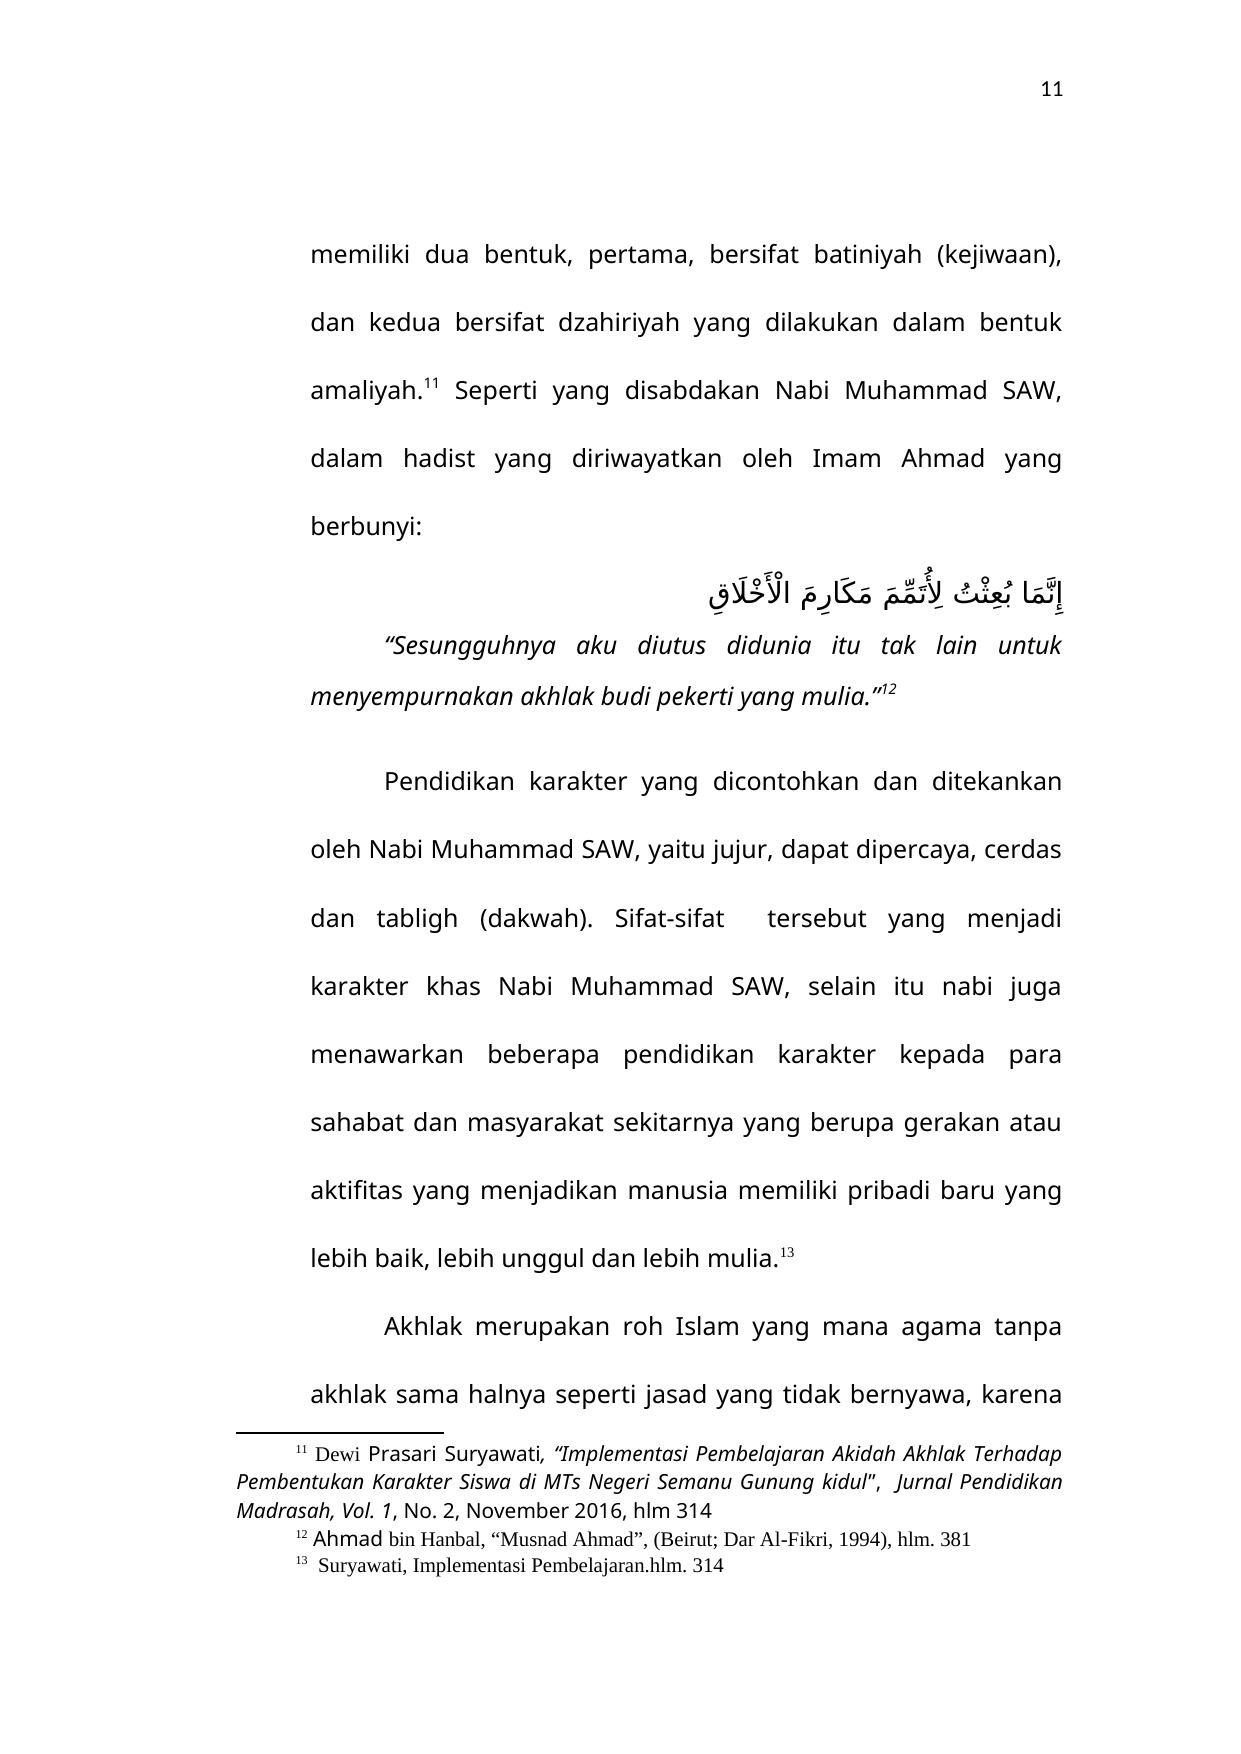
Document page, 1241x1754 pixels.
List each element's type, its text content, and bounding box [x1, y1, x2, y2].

text “Sesungguhnya aku diutus didunia itu tak lain untuk menyempurnakan akhlak budi pekerti yang mulia.” [310, 628, 1063, 713]
text إِنَّمَا بُعِثْتُ لِأُتَمِّمَ مَكَارِمَ الْأَخْلَاقِ [354, 577, 1063, 611]
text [310, 236, 1063, 543]
text Pendidikan karakter yang dicontohkan dan ditekankan oleh Nabi Muhammad SAW, yaitu jujur, dapat dipercaya, cerdas dan tabligh (dakwah). Sifat-sifat tersebut yang menjadi karakter khas Nabi Muhammad SAW, selain itu nabi juga menawarkan beberapa pendidikan karakter kepada para sahabat dan masyarakat sekitarnya yang berupa gerakan atau aktifitas yang menjadikan manusia memiliki pribadi baru yang lebih baik, lebih unggul dan lebih mulia. [310, 764, 1063, 1275]
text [310, 1309, 1063, 1411]
